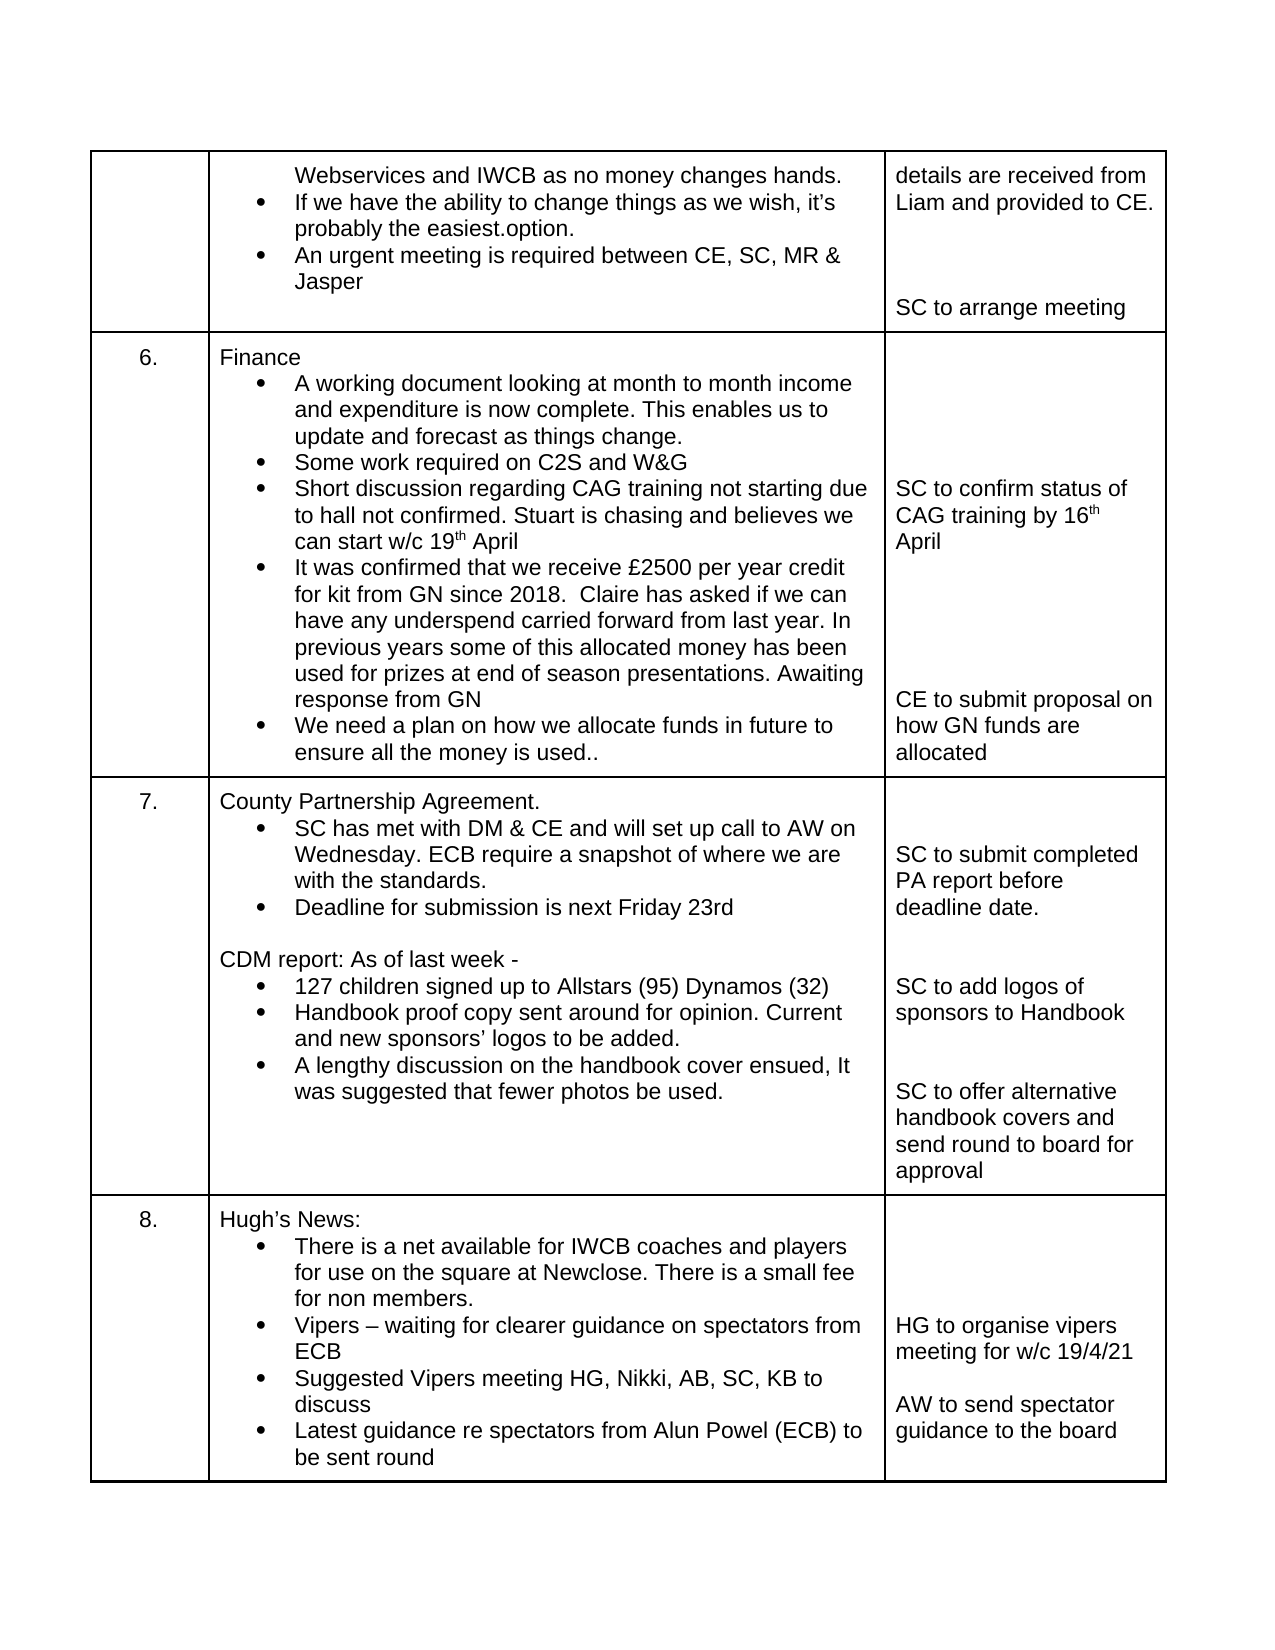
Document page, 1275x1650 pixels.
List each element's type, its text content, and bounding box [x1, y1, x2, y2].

table_cell SC to confirm status of CAG training by 16th April CE to submit proposal on how GN funds are allocated [886, 333, 1165, 776]
table_cell [92, 333, 208, 776]
table_cell County Partnership Agreement. SC has met with DM & CE and will set up call to AW on Wednesday. ECB require a snapshot of where we are with the standards. Deadline for submission is next Friday 23rd CDM report: As of last week - 127 children signed up to Allstars (95) Dynamos (32) Handbook proof copy sent around for opinion. Current and new sponsors’ logos to be added. A lengthy discussion on the handbook cover ensued, It was suggested that fewer photos be used. [210, 778, 884, 1194]
table_cell [92, 778, 208, 1194]
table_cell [886, 152, 1165, 331]
table_cell [92, 152, 208, 331]
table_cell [886, 1196, 1165, 1480]
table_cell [210, 152, 884, 331]
table_cell [92, 1196, 208, 1480]
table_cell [210, 1196, 884, 1480]
table_cell Finance A working document looking at month to month income and expenditure is now complete. This enables us to update and forecast as things change. Some work required on C2S and W&G Short discussion regarding CAG training not starting due to hall not confirmed. Stuart is chasing and believes we can start w/c 19th April It was confirmed that we receive £2500 per year credit for kit from GN since 2018. Claire has asked if we can have any underspend carried forward from last year. In previous years some of this allocated money has been used for prizes at end of season presentations. Awaiting response from GN We need a plan on how we allocate funds in future to ensure all the money is used.. [210, 333, 884, 776]
table_cell SC to submit completed PA report before deadline date. SC to add logos of sponsors to Handbook SC to offer alternative handbook covers and send round to board for approval [886, 778, 1165, 1194]
